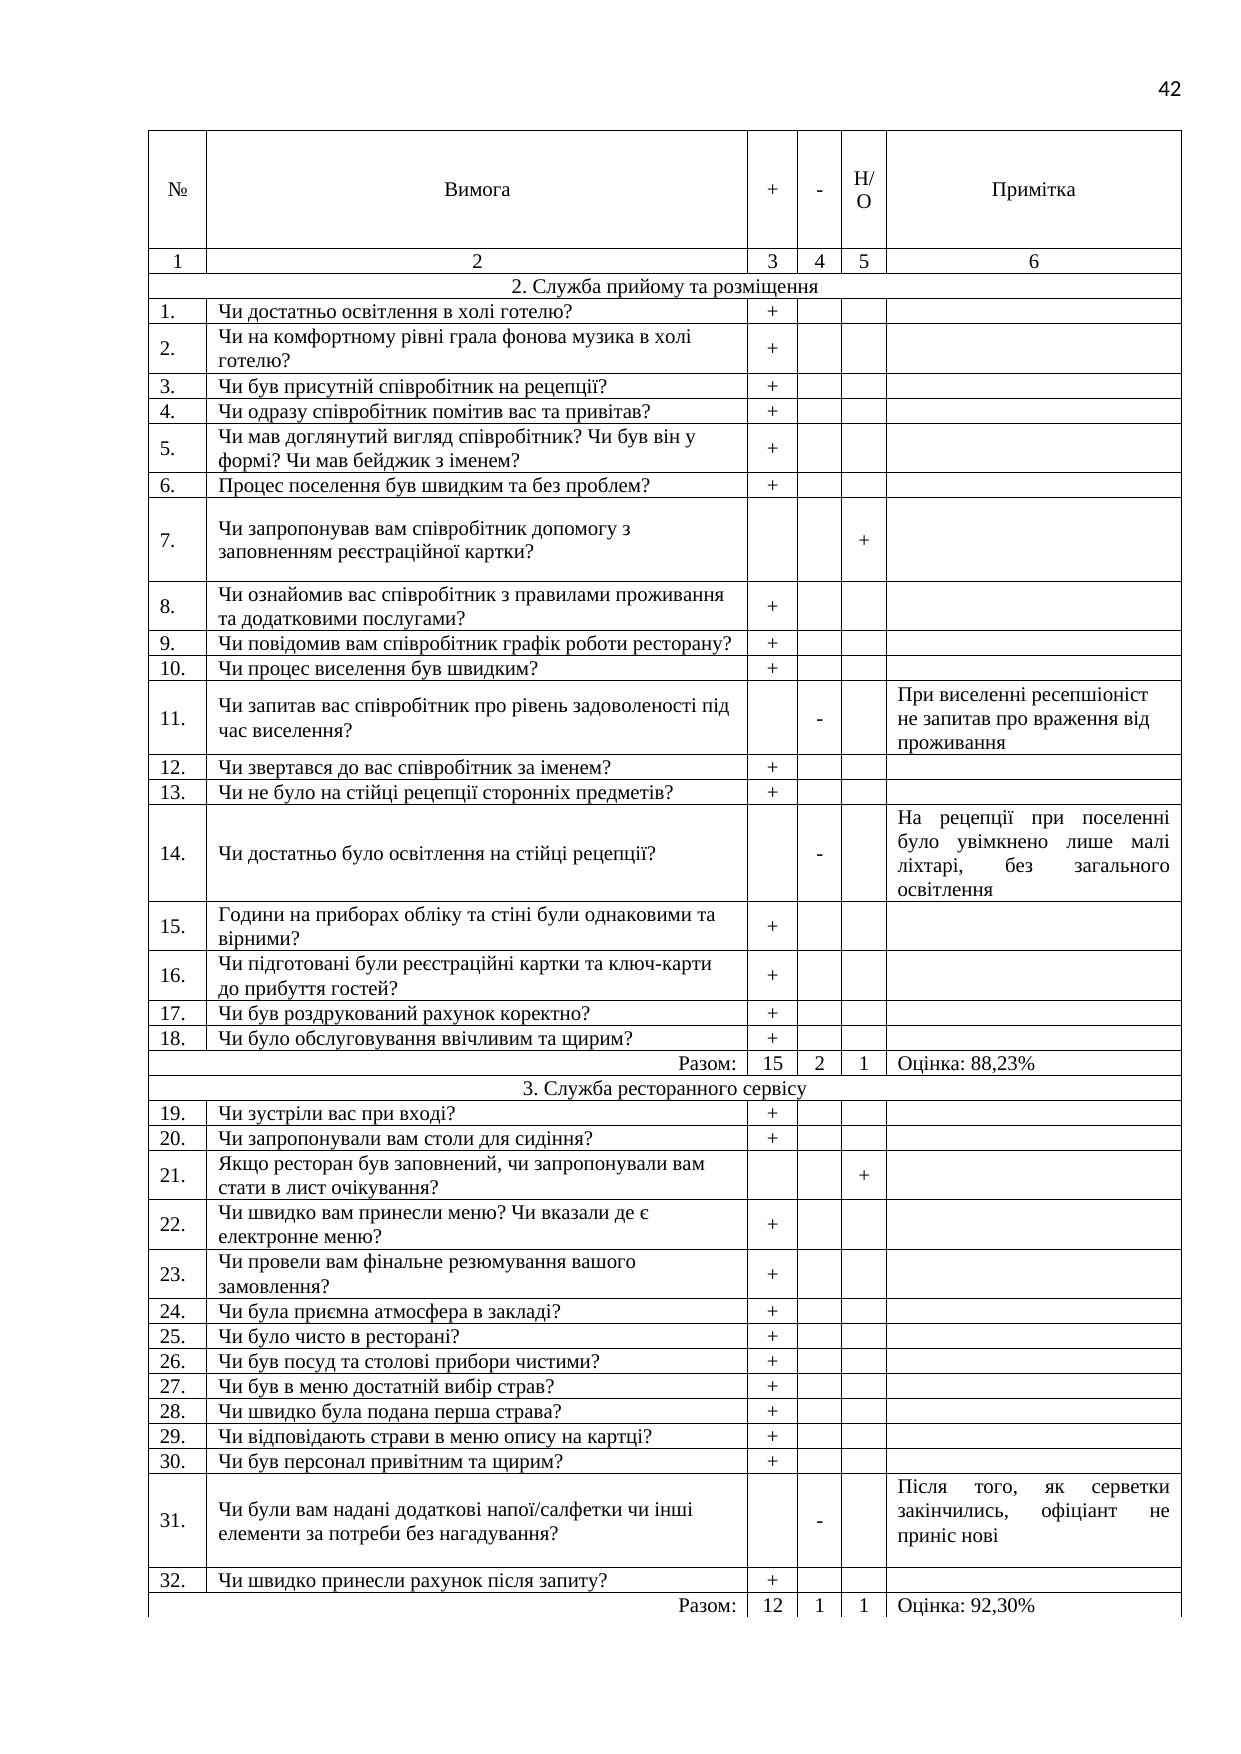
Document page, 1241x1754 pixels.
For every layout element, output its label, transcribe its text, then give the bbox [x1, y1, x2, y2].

table_cell [798, 1374, 841, 1398]
table_cell + [748, 1250, 797, 1298]
table_cell [798, 1101, 841, 1125]
table_cell [842, 473, 886, 497]
table_cell [842, 681, 886, 754]
table_cell + [748, 299, 797, 323]
table_cell 15 [748, 1051, 797, 1075]
table_cell [842, 424, 886, 472]
table_cell При виселенні ресепшіоніст не запитав про враження від проживання [887, 681, 1181, 754]
table_cell 11. [149, 681, 206, 754]
table_cell 3. [149, 374, 206, 398]
table_cell + [748, 1424, 797, 1448]
table_cell [798, 951, 841, 999]
table_cell 23. [149, 1250, 206, 1298]
table_cell [887, 473, 1181, 497]
table_cell 12 [748, 1593, 797, 1617]
table_cell + [748, 1001, 797, 1024]
table_cell 27. [149, 1374, 206, 1398]
table_cell [842, 1474, 886, 1567]
table_cell Чи швидко була подана перша страва? [207, 1399, 747, 1423]
table_cell 10. [149, 656, 206, 680]
table_cell 17. [149, 1001, 206, 1024]
table_cell Після того, як серветки закінчились, офіціант не приніс нові [887, 1474, 1181, 1567]
table_cell 5. [149, 424, 206, 472]
table_cell [748, 1474, 797, 1567]
table_cell 21. [149, 1151, 206, 1199]
table_cell + [748, 1200, 797, 1248]
table_cell [842, 902, 886, 950]
table_cell [887, 902, 1181, 950]
table_cell [842, 1200, 886, 1248]
table_cell [798, 1424, 841, 1448]
table_cell Чи був в меню достатній вибір страв? [207, 1374, 747, 1398]
table_cell [887, 951, 1181, 999]
table_cell 14. [149, 805, 206, 901]
table_cell + [748, 755, 797, 779]
table_cell - [798, 805, 841, 901]
table_cell Чи були вам надані додаткові напої/салфетки чи інші елементи за потреби без нагадування? [207, 1474, 747, 1567]
table_cell Чи був посуд та столові прибори чистими? [207, 1349, 747, 1373]
table_cell 29. [149, 1424, 206, 1448]
table_cell 19. [149, 1101, 206, 1125]
table_cell + [748, 1399, 797, 1423]
table_cell [842, 1424, 886, 1448]
table_cell [798, 1349, 841, 1373]
table_cell + [748, 1349, 797, 1373]
table_cell + [842, 498, 886, 581]
table_cell 1 [842, 1593, 886, 1617]
table_header - [798, 131, 841, 248]
table_cell [798, 582, 841, 630]
table_cell + [748, 656, 797, 680]
table_cell Чи був роздрукований рахунок коректно? [207, 1001, 747, 1024]
table_cell Чи ознайомив вас співробітник з правилами проживання та додатковими послугами? [207, 582, 747, 630]
table_cell 9. [149, 631, 206, 655]
table_cell [842, 1299, 886, 1323]
table_cell Чи провели вам фінальне резюмування вашого замовлення? [207, 1250, 747, 1298]
table_cell [798, 1126, 841, 1150]
table_cell 5 [842, 249, 886, 273]
table_cell [798, 473, 841, 497]
table_cell Чи процес виселення був швидким? [207, 656, 747, 680]
table_cell [748, 805, 797, 901]
table_cell Чи швидко принесли рахунок після запиту? [207, 1568, 747, 1592]
table_cell [798, 631, 841, 655]
table_cell + [842, 1151, 886, 1199]
table_cell Чи була приємна атмосфера в закладі? [207, 1299, 747, 1323]
table_cell + [748, 1568, 797, 1592]
table_cell 15. [149, 902, 206, 950]
table_cell Чи запитав вас співробітник про рівень задоволеності під час виселення? [207, 681, 747, 754]
table_cell 16. [149, 951, 206, 999]
table_cell [798, 424, 841, 472]
table_cell + [748, 1126, 797, 1150]
table_cell [887, 755, 1181, 779]
table_cell [887, 582, 1181, 630]
table_cell + [748, 1449, 797, 1473]
table_cell + [748, 780, 797, 804]
table_cell [842, 1374, 886, 1398]
table_header Примітка [887, 131, 1181, 248]
table_cell 20. [149, 1126, 206, 1150]
table_cell [798, 399, 841, 423]
table_cell [887, 1449, 1181, 1473]
table_cell [887, 1151, 1181, 1199]
table_cell [798, 374, 841, 398]
table_cell [798, 1250, 841, 1298]
table_cell [842, 324, 886, 372]
table_cell 25. [149, 1324, 206, 1348]
table_cell [842, 656, 886, 680]
table_cell Чи відповідають страви в меню опису на картці? [207, 1424, 747, 1448]
table_cell [887, 1374, 1181, 1398]
table_cell 22. [149, 1200, 206, 1248]
table_cell [887, 1200, 1181, 1248]
table_cell 6. [149, 473, 206, 497]
table_cell Чи запропонував вам співробітник допомогу з заповненням реєстраційної картки? [207, 498, 747, 581]
table_cell + [748, 902, 797, 950]
table_cell [842, 1026, 886, 1050]
table_cell [887, 1250, 1181, 1298]
table_cell + [748, 1374, 797, 1398]
table_cell [842, 1449, 886, 1473]
table_cell + [748, 951, 797, 999]
table_cell [887, 656, 1181, 680]
table_cell Чи звертався до вас співробітник за іменем? [207, 755, 747, 779]
table_cell [887, 1126, 1181, 1150]
table_cell 32. [149, 1568, 206, 1592]
table_cell [887, 498, 1181, 581]
table_cell 4. [149, 399, 206, 423]
table_cell [887, 374, 1181, 398]
table_cell [842, 1568, 886, 1592]
table_cell [887, 399, 1181, 423]
table_cell 26. [149, 1349, 206, 1373]
table_cell Оцінка: 92,30% [887, 1593, 1181, 1617]
table_cell [887, 1399, 1181, 1423]
table_cell Чи достатньо освітлення в холі готелю? [207, 299, 747, 323]
table_cell [798, 1151, 841, 1199]
table_cell [842, 1250, 886, 1298]
table_cell [887, 1324, 1181, 1348]
table_cell Чи був персонал привітним та щирим? [207, 1449, 747, 1473]
table_cell [887, 324, 1181, 372]
table_cell + [748, 473, 797, 497]
table_cell [842, 631, 886, 655]
table_cell [887, 1299, 1181, 1323]
table_cell Чи запропонували вам столи для сидіння? [207, 1126, 747, 1150]
table_cell Чи достатньо було освітлення на стійці рецепції? [207, 805, 747, 901]
table_cell + [748, 1101, 797, 1125]
table_header Н/О [842, 131, 886, 248]
table_cell 24. [149, 1299, 206, 1323]
table_cell [798, 498, 841, 581]
table_cell 12. [149, 755, 206, 779]
table_cell Чи не було на стійці рецепції сторонніх предметів? [207, 780, 747, 804]
table_cell [748, 681, 797, 754]
table_cell + [748, 324, 797, 372]
table_cell Чи на комфортному рівні грала фонова музика в холі готелю? [207, 324, 747, 372]
table_cell Разом: [149, 1051, 747, 1075]
table_cell 7. [149, 498, 206, 581]
table_cell [748, 498, 797, 581]
table_cell 1 [842, 1051, 886, 1075]
table_cell [798, 656, 841, 680]
table_cell 2 [207, 249, 747, 273]
table_cell 13. [149, 780, 206, 804]
table_cell [798, 780, 841, 804]
table_cell Чи одразу співробітник помітив вас та привітав? [207, 399, 747, 423]
table_cell [887, 299, 1181, 323]
table_cell Процес поселення був швидким та без проблем? [207, 473, 747, 497]
table_cell [798, 1324, 841, 1348]
table_cell 2. Служба прийому та розміщення [149, 274, 1181, 298]
table_cell [842, 299, 886, 323]
table_cell [842, 755, 886, 779]
table_cell 28. [149, 1399, 206, 1423]
table_cell Чи повідомив вам співробітник графік роботи ресторану? [207, 631, 747, 655]
table_cell Чи було чисто в ресторані? [207, 1324, 747, 1348]
table_cell 3. Служба ресторанного сервісу [149, 1076, 1181, 1100]
table_cell [798, 755, 841, 779]
table_cell [887, 780, 1181, 804]
table_cell [842, 1001, 886, 1024]
table_cell + [748, 399, 797, 423]
table_cell [748, 1151, 797, 1199]
table_cell [887, 1001, 1181, 1024]
table_cell [842, 1399, 886, 1423]
table_cell 30. [149, 1449, 206, 1473]
table_cell - [798, 1474, 841, 1567]
table_cell Чи мав доглянутий вигляд співробітник? Чи був він у формі? Чи мав бейджик з іменем? [207, 424, 747, 472]
table_cell [842, 780, 886, 804]
table_cell + [748, 424, 797, 472]
table_cell [887, 631, 1181, 655]
table_cell [842, 582, 886, 630]
table_cell + [748, 631, 797, 655]
table_cell Години на приборах обліку та стіні були однаковими та вірними? [207, 902, 747, 950]
table_cell 1. [149, 299, 206, 323]
table_cell [842, 1349, 886, 1373]
table_cell [798, 324, 841, 372]
table_cell [842, 1101, 886, 1125]
table_cell 2 [798, 1051, 841, 1075]
table_cell Чи був присутній співробітник на рецепції? [207, 374, 747, 398]
table_cell + [748, 1299, 797, 1323]
table_cell [842, 399, 886, 423]
table_cell [887, 1026, 1181, 1050]
table_cell + [748, 582, 797, 630]
table_cell [798, 1449, 841, 1473]
table_cell Разом: [149, 1593, 747, 1617]
table_cell [798, 1001, 841, 1024]
table_cell + [748, 1026, 797, 1050]
table_cell [798, 299, 841, 323]
table_header + [748, 131, 797, 248]
table_cell [842, 951, 886, 999]
table_cell 8. [149, 582, 206, 630]
table_cell 4 [798, 249, 841, 273]
table_cell [798, 902, 841, 950]
table_cell + [748, 1324, 797, 1348]
table_header Вимога [207, 131, 747, 248]
table_cell [887, 1101, 1181, 1125]
table_cell [798, 1299, 841, 1323]
table_cell 31. [149, 1474, 206, 1567]
table_cell 1 [798, 1593, 841, 1617]
table_cell Чи підготовані були реєстраційні картки та ключ-карти до прибуття гостей? [207, 951, 747, 999]
table_cell Чи було обслуговування ввічливим та щирим? [207, 1026, 747, 1050]
table_cell [842, 1324, 886, 1348]
table_cell [798, 1399, 841, 1423]
table_header № [149, 131, 206, 248]
table_cell [887, 1349, 1181, 1373]
table_cell 1 [149, 249, 206, 273]
table_cell [798, 1568, 841, 1592]
table_cell + [748, 374, 797, 398]
table_cell Чи зустріли вас при вході? [207, 1101, 747, 1125]
table_cell [842, 374, 886, 398]
table_cell [798, 1200, 841, 1248]
table_cell На рецепції при поселенні було увімкнено лише малі ліхтарі, без загального освітлення [887, 805, 1181, 901]
table_cell [842, 805, 886, 901]
table_cell [842, 1126, 886, 1150]
table_cell 6 [887, 249, 1181, 273]
table_cell 18. [149, 1026, 206, 1050]
table_cell 2. [149, 324, 206, 372]
table_cell [887, 424, 1181, 472]
table_cell [887, 1424, 1181, 1448]
table_cell Чи швидко вам принесли меню? Чи вказали де є електронне меню? [207, 1200, 747, 1248]
table_cell 3 [748, 249, 797, 273]
table_cell Оцінка: 88,23% [887, 1051, 1181, 1075]
table_cell - [798, 681, 841, 754]
table_cell [887, 1568, 1181, 1592]
table_cell Якщо ресторан був заповнений, чи запропонували вам стати в лист очікування? [207, 1151, 747, 1199]
table_cell [798, 1026, 841, 1050]
